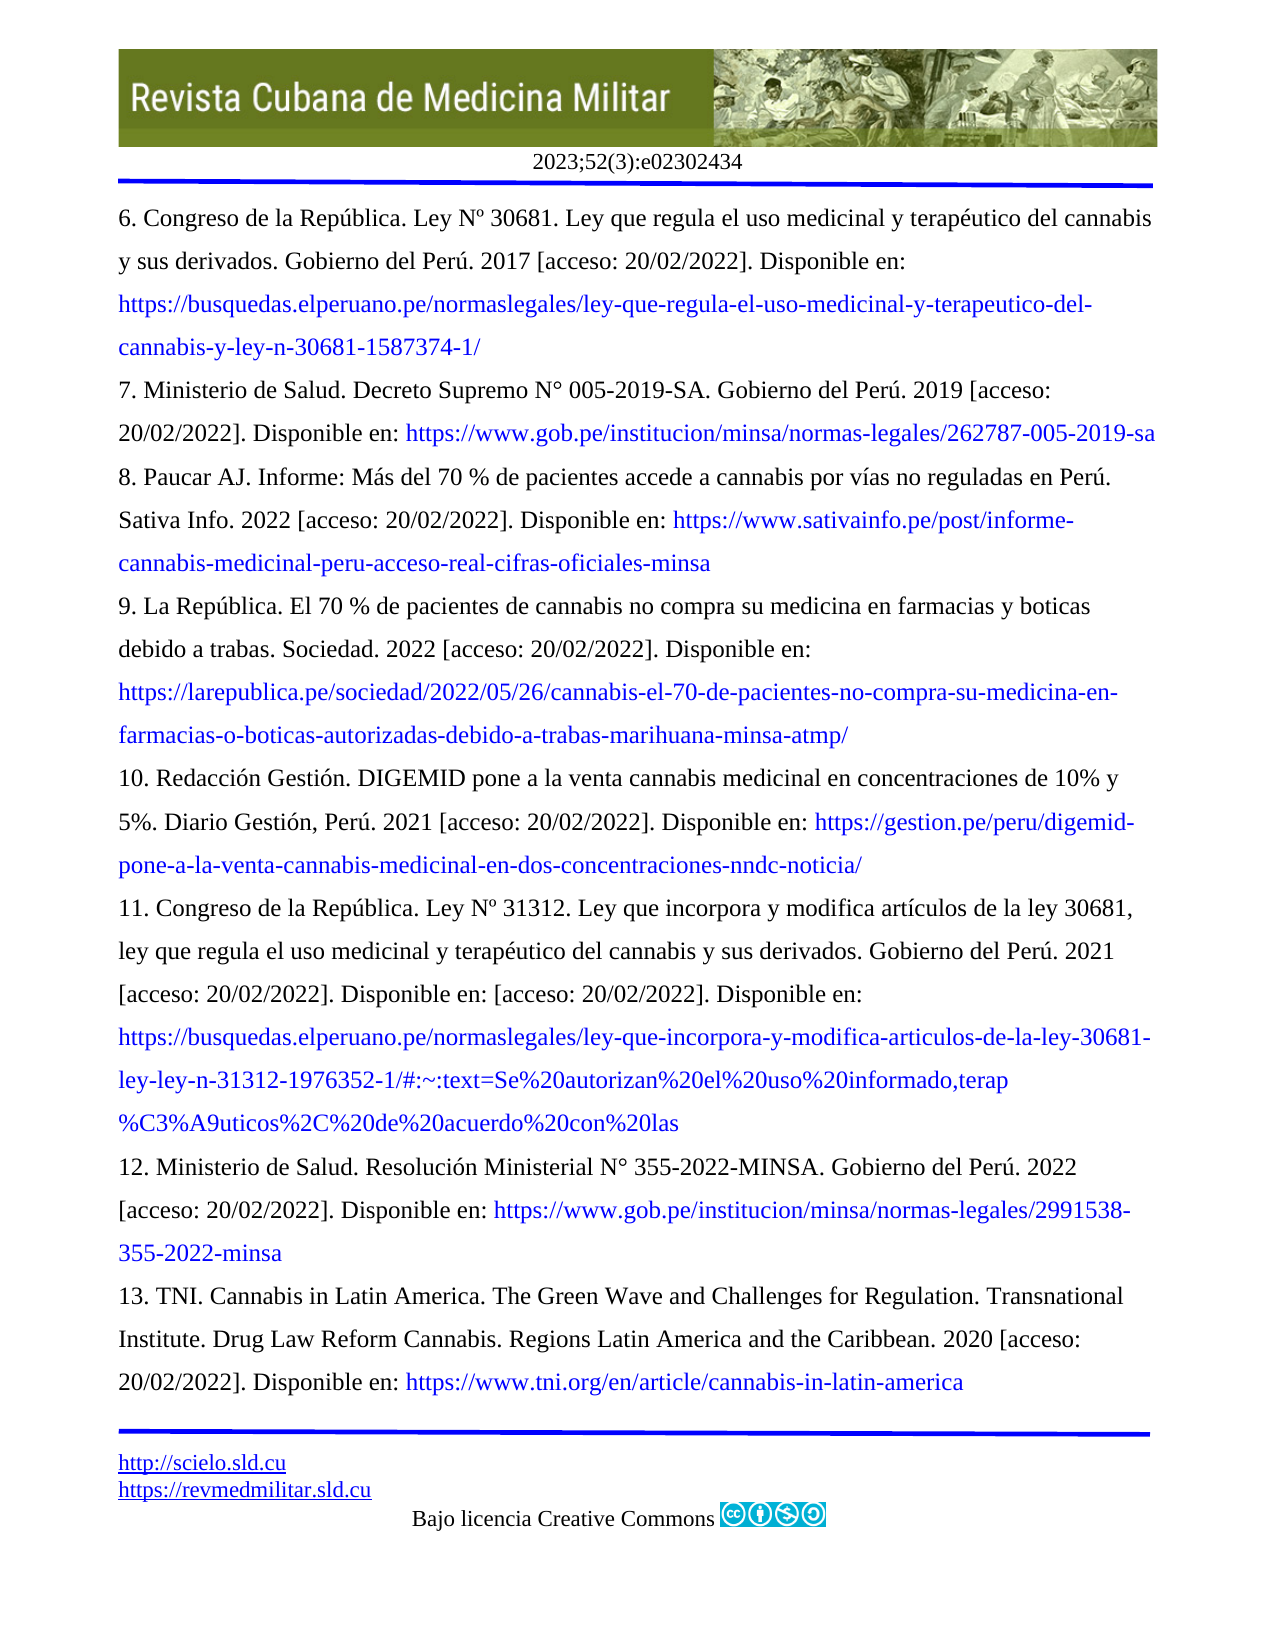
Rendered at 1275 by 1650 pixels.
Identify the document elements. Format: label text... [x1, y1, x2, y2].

text 11. Congreso de la República. Ley Nº 31312. Ley que incorpora y modifica artículos de la ley 30681, ley que regula el uso medicinal y terapéutico del cannabis y sus derivados. Gobierno del Perú. 2021 [acceso: 20/02/2022]. Disponible en: [acceso: 20/02/2022]. Disponible en: https://busquedas.elperuano.pe/normaslegales/ley-que-incorpora-y-modifica-articulos-de-la-ley-30681-ley-ley-n-31312-1976352-1/#:~:text=Se%20autorizan%20el%20uso%20informado,terap%C3%A9uticos%2C%20de%20acuerdo%20con%20las [118, 893, 1157, 1137]
picture [118, 49, 1158, 147]
text 13. TNI. Cannabis in Latin America. The Green Wave and Challenges for Regulation. Transnational Institute. Drug Law Reform Cannabis. Regions Latin America and the Caribbean. 2020 [acceso: 20/02/2022]. Disponible en: https://www.tni.org/en/article/cannabis-in-latin-america [118, 1281, 1157, 1396]
picture [720, 1502, 826, 1527]
text 6. Congreso de la República. Ley Nº 30681. Ley que regula el uso medicinal y terapéutico del cannabis y sus derivados. Gobierno del Perú. 2017 [acceso: 20/02/2022]. Disponible en: https://busquedas.elperuano.pe/normaslegales/ley-que-regula-el-uso-medicinal-y-terapeutico-del-cannabis-y-ley-n-30681-1587374-1/ [118, 203, 1157, 361]
text 7. Ministerio de Salud. Decreto Supremo N° 005-2019-SA. Gobierno del Perú. 2019 [acceso: 20/02/2022]. Disponible en: https://www.gob.pe/institucion/minsa/normas-legales/262787-005-2019-sa [118, 375, 1157, 447]
text 9. La República. El 70 % de pacientes de cannabis no compra su medicina en farmacias y boticas debido a trabas. Sociedad. 2022 [acceso: 20/02/2022]. Disponible en: https://larepublica.pe/sociedad/2022/05/26/cannabis-el-70-de-pacientes-no-compra-su-medicina-en-farmacias-o-boticas-autorizadas-debido-a-trabas-marihuana-minsa-atmp/ [118, 591, 1157, 749]
text 12. Ministerio de Salud. Resolución Ministerial N° 355-2022-MINSA. Gobierno del Perú. 2022 [acceso: 20/02/2022]. Disponible en: https://www.gob.pe/institucion/minsa/normas-legales/2991538-355-2022-minsa [118, 1152, 1157, 1267]
text 8. Paucar AJ. Informe: Más del 70 % de pacientes accede a cannabis por vías no reguladas en Perú. Sativa Info. 2022 [acceso: 20/02/2022]. Disponible en: https://www.sativainfo.pe/post/informe-cannabis-medicinal-peru-acceso-real-cifras-oficiales-minsa [118, 462, 1157, 577]
text 10. Redacción Gestión. DIGEMID pone a la venta cannabis medicinal en concentraciones de 10% y 5%. Diario Gestión, Perú. 2021 [acceso: 20/02/2022]. Disponible en: https://gestion.pe/peru/digemid-pone-a-la-venta-cannabis-medicinal-en-dos-concentraciones-nndc-noticia/ [118, 763, 1157, 878]
